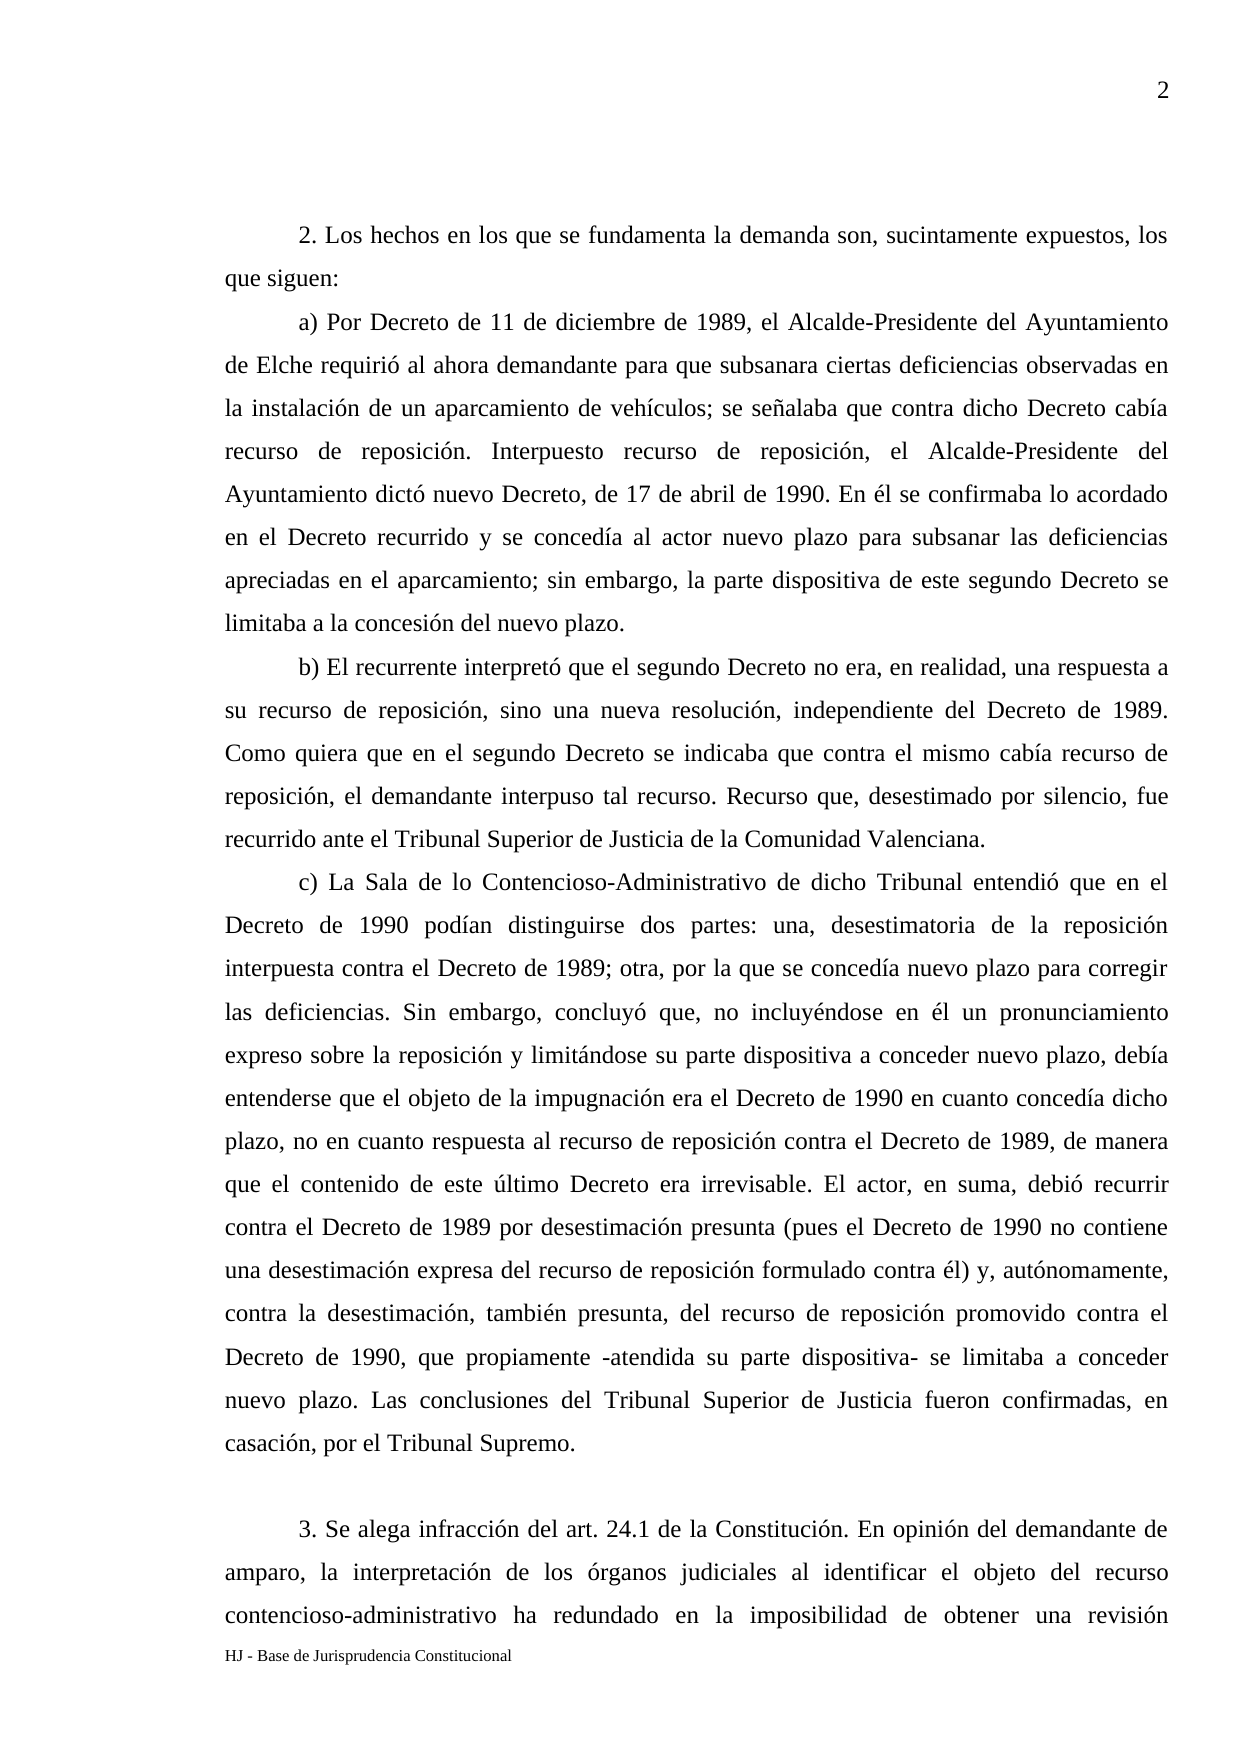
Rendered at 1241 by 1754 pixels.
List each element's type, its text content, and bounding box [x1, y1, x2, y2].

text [224, 1514, 1169, 1629]
text b) El recurrente interpretó que el segundo Decreto no era, en realidad, una respuesta a su recurso de reposición, sino una nueva resolución, independiente del Decreto de 1989. Como quiera que en el segundo Decreto se indicaba que contra el mismo cabía recurso de reposición, el demandante interpuso tal recurso. Recurso que, desestimado por silencio, fue recurrido ante el Tribunal Superior de Justicia de la Comunidad Valenciana. [224, 652, 1169, 853]
text a) Por Decreto de 11 de diciembre de 1989, el Alcalde-Presidente del Ayuntamiento de Elche requirió al ahora demandante para que subsanara ciertas deficiencias observadas en la instalación de un aparcamiento de vehículos; se señalaba que contra dicho Decreto cabía recurso de reposición. Interpuesto recurso de reposición, el Alcalde-Presidente del Ayuntamiento dictó nuevo Decreto, de 17 de abril de 1990. En él se confirmaba lo acordado en el Decreto recurrido y se concedía al actor nuevo plazo para subsanar las deficiencias apreciadas en el aparcamiento; sin embargo, la parte dispositiva de este segundo Decreto se limitaba a la concesión del nuevo plazo. [224, 307, 1169, 637]
text c) La Sala de lo Contencioso-Administrativo de dicho Tribunal entendió que en el Decreto de 1990 podían distinguirse dos partes: una, desestimatoria de la reposición interpuesta contra el Decreto de 1989; otra, por la que se concedía nuevo plazo para corregir las deficiencias. Sin embargo, concluyó que, no incluyéndose en él un pronunciamiento expreso sobre la reposición y limitándose su parte dispositiva a conceder nuevo plazo, debía entenderse que el objeto de la impugnación era el Decreto de 1990 en cuanto concedía dicho plazo, no en cuanto respuesta al recurso de reposición contra el Decreto de 1989, de manera que el contenido de este último Decreto era irrevisable. El actor, en suma, debió recurrir contra el Decreto de 1989 por desestimación presunta (pues el Decreto de 1990 no contiene una desestimación expresa del recurso de reposición formulado contra él) y, autónomamente, contra la desestimación, también presunta, del recurso de reposición promovido contra el Decreto de 1990, que propiamente -atendida su parte dispositiva- se limitaba a conceder nuevo plazo. Las conclusiones del Tribunal Superior de Justicia fueron confirmadas, en casación, por el Tribunal Supremo. [224, 867, 1169, 1457]
text 2. Los hechos en los que se fundamenta la demanda son, sucintamente expuestos, los que siguen: [224, 220, 1169, 292]
